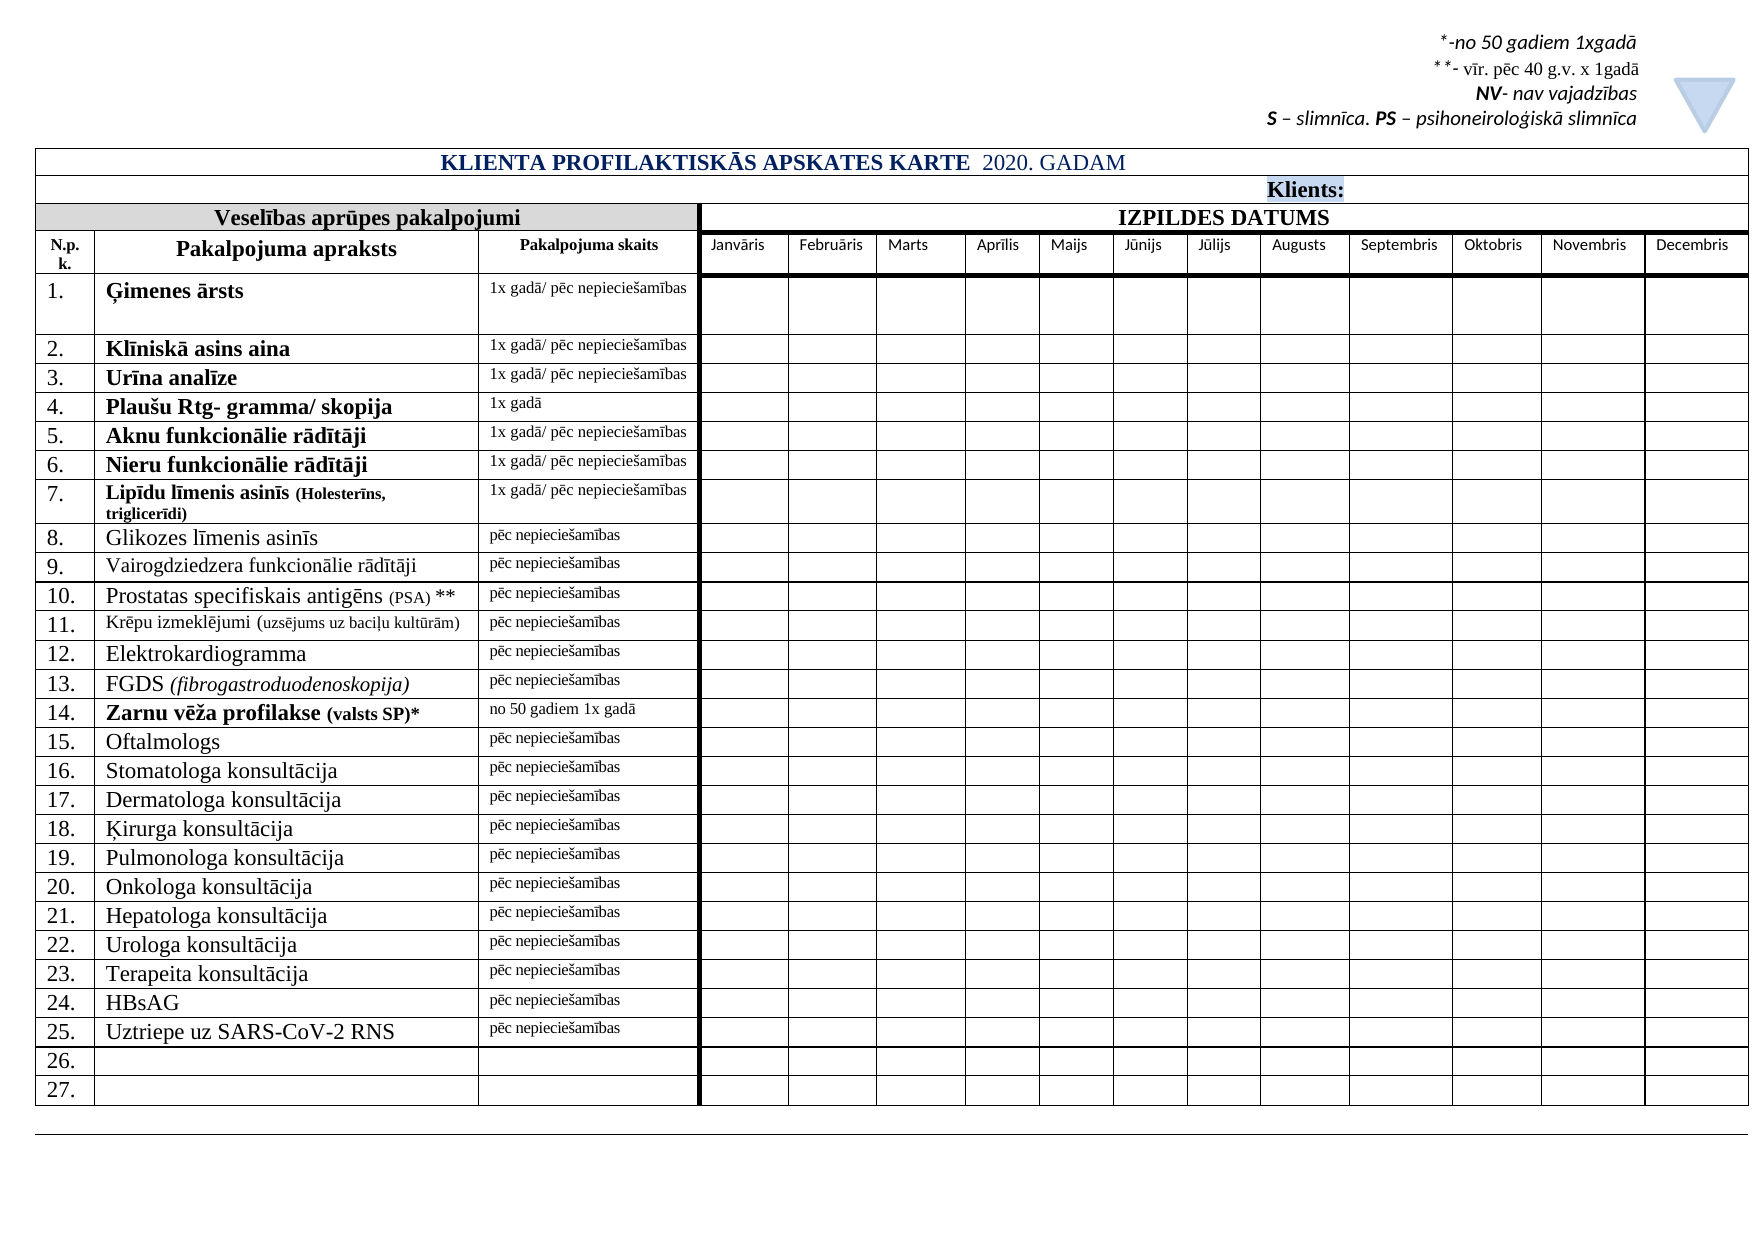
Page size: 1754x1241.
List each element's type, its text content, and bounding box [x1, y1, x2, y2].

table_cell [966, 553, 1039, 581]
table_cell [1188, 451, 1260, 479]
table_cell [1453, 815, 1541, 843]
table_cell [702, 902, 788, 930]
table_cell [1453, 451, 1541, 479]
table_cell [1350, 757, 1452, 785]
table_cell [1646, 335, 1748, 363]
table_cell [1542, 1018, 1644, 1046]
table_cell [1261, 393, 1349, 421]
table_cell [1350, 902, 1452, 930]
table_cell [1350, 873, 1452, 901]
table_cell Krēpu izmeklējumi (uzsējums uz baciļu kultūrām) [95, 611, 478, 639]
table_cell [966, 641, 1039, 668]
table_cell [1542, 960, 1644, 988]
table_cell [1542, 553, 1644, 581]
table_cell [1261, 1048, 1349, 1075]
table_cell [789, 480, 876, 523]
table_cell [1453, 364, 1541, 392]
table_cell [1261, 553, 1349, 581]
table_cell [1261, 786, 1349, 814]
table_cell [702, 815, 788, 843]
table_cell [789, 960, 876, 988]
table_cell [1261, 641, 1349, 668]
table_cell [1188, 1018, 1260, 1046]
table_cell [1350, 364, 1452, 392]
table_cell 5. [36, 422, 94, 450]
table_cell [1261, 728, 1349, 756]
table_cell [702, 524, 788, 552]
table_cell 24. [36, 989, 94, 1017]
table_cell [702, 480, 788, 523]
table_cell 15. [36, 728, 94, 756]
table_cell [1453, 989, 1541, 1017]
table_cell [1350, 844, 1452, 872]
table_cell Maijs [1040, 235, 1113, 273]
table_cell [1453, 786, 1541, 814]
table_cell [1453, 699, 1541, 727]
table_cell 1. [36, 274, 94, 334]
table_cell [702, 989, 788, 1017]
table_cell [1188, 844, 1260, 872]
table_cell [1040, 524, 1113, 552]
table_cell pēc nepieciešamības [479, 757, 697, 785]
table_cell [1350, 583, 1452, 610]
table_cell [1261, 989, 1349, 1017]
table_cell [877, 1018, 965, 1046]
table_cell pēc nepieciešamības [479, 931, 697, 959]
table_cell [1453, 1018, 1541, 1046]
table_cell [1114, 611, 1187, 639]
table_cell [1261, 931, 1349, 959]
table_cell Vairogdziedzera funkcionālie rādītāji [95, 553, 478, 581]
table_cell [877, 278, 965, 334]
table_cell [1542, 524, 1644, 552]
table_cell [1114, 422, 1187, 450]
table_cell [1261, 1106, 1349, 1133]
table_cell [1350, 786, 1452, 814]
table_cell [1453, 1076, 1541, 1104]
table_cell [1350, 728, 1452, 756]
table_cell [1646, 1048, 1748, 1075]
table_cell [1114, 670, 1187, 698]
table_cell [702, 1018, 788, 1046]
table_cell [1542, 583, 1644, 610]
table_cell 2. [36, 335, 94, 363]
table_cell [1114, 524, 1187, 552]
table_cell [1453, 641, 1541, 668]
table_cell [877, 364, 965, 392]
table_cell [1646, 278, 1748, 334]
table_cell [966, 873, 1039, 901]
table_cell Janvāris [702, 235, 788, 273]
table_cell [1646, 583, 1748, 610]
table_cell [789, 422, 876, 450]
table_cell [1114, 786, 1187, 814]
table_cell [789, 931, 876, 959]
table_cell [877, 641, 965, 668]
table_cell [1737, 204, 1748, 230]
table_cell 11. [36, 611, 94, 639]
table_cell pēc nepieciešamības [479, 670, 697, 698]
table_cell [789, 844, 876, 872]
table_cell Veselības aprūpes pakalpojumi [36, 204, 697, 230]
table_cell [966, 1076, 1039, 1104]
table_cell [1188, 873, 1260, 901]
table_cell [966, 989, 1039, 1017]
table_cell [966, 931, 1039, 959]
table_cell [1261, 480, 1349, 523]
table_cell [1646, 364, 1748, 392]
table_cell [1350, 670, 1452, 698]
table_cell [702, 786, 788, 814]
table_cell [1040, 393, 1113, 421]
table_cell [1350, 641, 1452, 668]
table_cell [1188, 278, 1260, 334]
table_cell [1542, 451, 1644, 479]
table_cell [966, 278, 1039, 334]
table_cell [789, 1018, 876, 1046]
table_cell [966, 393, 1039, 421]
table_cell [1350, 699, 1452, 727]
table_cell [1350, 335, 1452, 363]
table_cell [1646, 553, 1748, 581]
table_cell pēc nepieciešamības [479, 728, 697, 756]
table_cell Elektrokardiogramma [95, 641, 478, 668]
table_cell [1646, 1018, 1748, 1046]
table_cell Ģimenes ārsts [95, 274, 478, 334]
table_cell [1542, 1076, 1644, 1104]
table_cell [877, 524, 965, 552]
table_cell [1114, 844, 1187, 872]
table_cell [1261, 1076, 1349, 1104]
table_cell Onkologa konsultācija [95, 873, 478, 901]
table_cell [1542, 699, 1644, 727]
table_cell [789, 728, 876, 756]
table_cell [966, 335, 1039, 363]
table_cell [1542, 1048, 1644, 1075]
table_cell [966, 902, 1039, 930]
table_cell [877, 757, 965, 785]
table_cell [1039, 1106, 1113, 1133]
table_cell Plaušu Rtg- gramma/ skopija [95, 393, 478, 421]
table_cell [1646, 393, 1748, 421]
table_cell 1x gadā/ pēc nepieciešamības [479, 451, 697, 479]
table_cell 4. [36, 393, 94, 421]
table_cell [877, 786, 965, 814]
table_cell 27. [36, 1076, 94, 1104]
table_cell pēc nepieciešamības [479, 583, 697, 610]
table_cell Prostatas specifiskais antigēns (PSA) ** [95, 583, 478, 610]
table_cell [789, 524, 876, 552]
table_cell [877, 989, 965, 1017]
table_cell [1040, 422, 1113, 450]
table_cell [877, 335, 965, 363]
table_cell 1x gadā/ pēc nepieciešamības [479, 364, 697, 392]
table_cell [789, 451, 876, 479]
table_cell [1188, 757, 1260, 785]
table_cell pēc nepieciešamības [479, 641, 697, 668]
table_cell Marts [877, 235, 965, 273]
table_cell 9. [36, 553, 94, 581]
table_cell [702, 422, 788, 450]
table_cell pēc nepieciešamības [479, 873, 697, 901]
table_cell pēc nepieciešamības [479, 989, 697, 1017]
table_cell [1542, 931, 1644, 959]
table_cell [877, 699, 965, 727]
table_cell 1x gadā/ pēc nepieciešamības [479, 274, 697, 334]
table_cell [1350, 960, 1452, 988]
table_cell [1040, 1076, 1113, 1104]
table_cell [1040, 335, 1113, 363]
table_cell [1646, 728, 1748, 756]
table_cell [1453, 524, 1541, 552]
table_cell [1261, 844, 1349, 872]
table_cell [1040, 1048, 1113, 1075]
table_cell [877, 393, 965, 421]
table_cell [1350, 931, 1452, 959]
table_cell [702, 1048, 788, 1075]
table_cell pēc nepieciešamības [479, 902, 697, 930]
table_cell [702, 844, 788, 872]
table_cell Oktobris [1453, 235, 1541, 273]
table_cell Stomatologa konsultācija [95, 757, 478, 785]
table_cell [1261, 583, 1349, 610]
table_cell [1188, 393, 1260, 421]
table_cell [1040, 844, 1113, 872]
table_cell 7. [36, 480, 94, 523]
table_cell Oftalmologs [95, 728, 478, 756]
table_cell [1040, 278, 1113, 334]
table_cell [1261, 902, 1349, 930]
table_cell [1040, 364, 1113, 392]
table_cell [1040, 670, 1113, 698]
table_cell [789, 989, 876, 1017]
table_cell [877, 451, 965, 479]
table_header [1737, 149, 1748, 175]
table_cell [1453, 583, 1541, 610]
table_cell Klīniskā asins aina [95, 335, 478, 363]
table_cell [1188, 815, 1260, 843]
table_cell [1453, 960, 1541, 988]
table_cell [1114, 393, 1187, 421]
table_cell [877, 670, 965, 698]
table_cell [1188, 670, 1260, 698]
table_cell [877, 815, 965, 843]
table_cell [1188, 786, 1260, 814]
table_cell [1350, 1076, 1452, 1104]
table_cell [789, 364, 876, 392]
table_cell [702, 553, 788, 581]
table_cell [1261, 960, 1349, 988]
table_cell [1542, 728, 1644, 756]
table_cell Urīna analīze [95, 364, 478, 392]
table_cell [702, 1076, 788, 1104]
table_cell [789, 670, 876, 698]
table_cell [1542, 815, 1644, 843]
table_cell [700, 1106, 788, 1133]
table_cell [1040, 451, 1113, 479]
table_cell [1261, 611, 1349, 639]
table_cell [702, 583, 788, 610]
table_cell [877, 728, 965, 756]
table_cell [966, 844, 1039, 872]
table_cell [789, 873, 876, 901]
table_cell Aprīlis [966, 235, 1039, 273]
table_cell pēc nepieciešamības [479, 815, 697, 843]
table_cell [1114, 641, 1187, 668]
table_cell [1040, 611, 1113, 639]
table_cell [1542, 757, 1644, 785]
table_cell [966, 611, 1039, 639]
table_cell [479, 1048, 697, 1075]
table_cell [1350, 278, 1452, 334]
table_cell [1542, 335, 1644, 363]
table_cell [1040, 1018, 1113, 1046]
table_cell [1114, 480, 1187, 523]
table_cell [1453, 757, 1541, 785]
table_cell [479, 1076, 697, 1104]
table_cell 19. [36, 844, 94, 872]
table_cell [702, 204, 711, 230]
table_cell [702, 757, 788, 785]
table_cell pēc nepieciešamības [479, 960, 697, 988]
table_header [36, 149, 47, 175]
table_cell 6. [36, 451, 94, 479]
table_cell [877, 583, 965, 610]
table_cell [1188, 728, 1260, 756]
table_cell [1114, 278, 1187, 334]
table_cell [877, 611, 965, 639]
table_cell [1453, 728, 1541, 756]
table_cell [1453, 422, 1541, 450]
table_cell [966, 524, 1039, 552]
table_cell [1188, 960, 1260, 988]
table_cell [95, 1048, 478, 1075]
table_cell [1350, 524, 1452, 552]
table_cell Urologa konsultācija [95, 931, 478, 959]
table_cell [1114, 699, 1187, 727]
table_cell [1646, 815, 1748, 843]
table_cell N.p.k. [36, 231, 94, 273]
table_cell [1040, 902, 1113, 930]
table_cell [877, 422, 965, 450]
table_cell [1542, 873, 1644, 901]
table_cell [1542, 422, 1644, 450]
table_cell [966, 1018, 1039, 1046]
table_cell [1646, 451, 1748, 479]
table_cell [966, 728, 1039, 756]
table_cell [966, 364, 1039, 392]
table_cell no 50 gadiem 1x gadā [479, 699, 697, 727]
table_cell [1261, 364, 1349, 392]
table_cell [1188, 699, 1260, 727]
table_cell [702, 278, 788, 334]
table_cell Pulmonologa konsultācija [95, 844, 478, 872]
table_cell [1188, 583, 1260, 610]
table_cell [1646, 670, 1748, 698]
table_cell [1350, 989, 1452, 1017]
table_cell [1542, 844, 1644, 872]
table_cell [789, 1048, 876, 1075]
table_cell [789, 553, 876, 581]
table_cell [1646, 699, 1748, 727]
table_cell [789, 335, 876, 363]
table_cell Hepatologa konsultācija [95, 902, 478, 930]
table_cell [1114, 451, 1187, 479]
table_cell Nieru funkcionālie rādītāji [95, 451, 478, 479]
table_cell [877, 902, 965, 930]
table_cell [1040, 699, 1113, 727]
table_cell [1350, 1018, 1452, 1046]
table_cell [702, 873, 788, 901]
table_cell Terapeita konsultācija [95, 960, 478, 988]
table_cell [1350, 393, 1452, 421]
table_cell [1350, 1048, 1452, 1075]
table_cell [1646, 611, 1748, 639]
table_cell [1542, 611, 1644, 639]
table_cell [1114, 757, 1187, 785]
table_cell [1114, 728, 1187, 756]
table_cell 26. [36, 1048, 94, 1075]
table_cell Septembris [1350, 235, 1452, 273]
table_cell [1646, 641, 1748, 668]
table_cell [877, 553, 965, 581]
table_cell [1542, 278, 1644, 334]
table_cell [1646, 1076, 1748, 1104]
table_cell [1350, 422, 1452, 450]
table_cell [1040, 931, 1113, 959]
table_cell [1261, 451, 1349, 479]
table_cell [877, 960, 965, 988]
table_cell [1040, 641, 1113, 668]
table_cell [789, 278, 876, 334]
table_cell [1188, 1048, 1260, 1075]
table_cell [1542, 480, 1644, 523]
table_cell [789, 757, 876, 785]
table_cell pēc nepieciešamības [479, 553, 697, 581]
table_cell [1114, 931, 1187, 959]
table_cell [789, 1076, 876, 1104]
table_cell [966, 786, 1039, 814]
table_cell pēc nepieciešamības [479, 1018, 697, 1046]
table_cell [1188, 611, 1260, 639]
table_cell [1646, 960, 1748, 988]
table_cell [1188, 1076, 1260, 1104]
table_cell [1261, 524, 1349, 552]
table_cell [966, 422, 1039, 450]
table_cell [789, 902, 876, 930]
table_cell [1542, 989, 1644, 1017]
table_cell [1040, 553, 1113, 581]
table_cell [35, 1106, 94, 1133]
table_cell [1040, 815, 1113, 843]
table_cell [1453, 480, 1541, 523]
table_cell [1114, 583, 1187, 610]
table_cell 17. [36, 786, 94, 814]
table_cell [789, 699, 876, 727]
table_cell [702, 728, 788, 756]
table_cell [1350, 480, 1452, 523]
table_cell [1453, 393, 1541, 421]
table_cell [1261, 757, 1349, 785]
table_cell [1040, 960, 1113, 988]
table_cell [789, 641, 876, 668]
table_cell [877, 480, 965, 523]
table_cell 1x gadā/ pēc nepieciešamības [479, 335, 697, 363]
table_cell [702, 335, 788, 363]
table_cell 16. [36, 757, 94, 785]
table_cell [702, 451, 788, 479]
table_cell [966, 451, 1039, 479]
table_cell [1646, 989, 1748, 1017]
table_cell [1040, 728, 1113, 756]
table_cell [1188, 524, 1260, 552]
table_cell [1646, 757, 1748, 785]
table_cell [1114, 902, 1187, 930]
table_cell [1114, 335, 1187, 363]
table_cell [1542, 364, 1644, 392]
table_cell [1646, 786, 1748, 814]
table_cell Aknu funkcionālie rādītāji [95, 422, 478, 450]
table_cell [702, 931, 788, 959]
table_cell [1646, 931, 1748, 959]
table_cell [702, 699, 788, 727]
table_cell [478, 1106, 699, 1133]
table_cell [1646, 524, 1748, 552]
table_cell [1188, 641, 1260, 668]
table_cell [1188, 989, 1260, 1017]
table_cell [966, 583, 1039, 610]
table_cell [1453, 844, 1541, 872]
table_cell [1261, 699, 1349, 727]
table_cell [702, 670, 788, 698]
table_cell 14. [36, 699, 94, 727]
table_cell [1114, 989, 1187, 1017]
table_cell [1040, 873, 1113, 901]
table_cell [1114, 1018, 1187, 1046]
table_cell Augusts [1261, 235, 1349, 273]
table_cell 13. [36, 670, 94, 698]
table_cell [1188, 364, 1260, 392]
table_cell Uztriepe uz SARS-CoV-2 RNS [95, 1018, 478, 1046]
table_cell pēc nepieciešamības [479, 524, 697, 552]
table_cell [789, 611, 876, 639]
table_cell pēc nepieciešamības [479, 844, 697, 872]
table_cell 12. [36, 641, 94, 668]
table_cell [1114, 1048, 1187, 1075]
table_cell [877, 1076, 965, 1104]
table_cell [1542, 641, 1644, 668]
table_cell [966, 960, 1039, 988]
table_cell [966, 699, 1039, 727]
table_cell [1350, 815, 1452, 843]
table_cell [1188, 335, 1260, 363]
table_cell [702, 641, 788, 668]
table_cell [877, 1106, 966, 1133]
table_cell [95, 1076, 478, 1104]
table_cell Ķirurga konsultācija [95, 815, 478, 843]
table_cell [1453, 670, 1541, 698]
table_cell [1350, 1106, 1748, 1133]
table_cell [789, 583, 876, 610]
table_cell Novembris [1542, 235, 1644, 273]
table_cell [789, 815, 876, 843]
table_cell Dermatologa konsultācija [95, 786, 478, 814]
table_cell [1646, 844, 1748, 872]
table_cell [702, 611, 788, 639]
table_cell [966, 1106, 1039, 1133]
table_cell [1542, 902, 1644, 930]
table_cell [1188, 902, 1260, 930]
table_cell 20. [36, 873, 94, 901]
table_cell [1261, 873, 1349, 901]
table_cell [1261, 815, 1349, 843]
table_cell [94, 1106, 478, 1133]
table_cell Zarnu vēža profilakse (valsts SP)* [95, 699, 478, 727]
table_cell 10. [36, 583, 94, 610]
table_cell [789, 393, 876, 421]
table_cell [1188, 422, 1260, 450]
table_cell Jūlijs [1188, 235, 1260, 273]
table_cell [1261, 670, 1349, 698]
table_cell [966, 480, 1039, 523]
table_cell [966, 1048, 1039, 1075]
table_cell [1114, 364, 1187, 392]
table_cell [966, 815, 1039, 843]
table_cell [1188, 480, 1260, 523]
table_cell [1261, 278, 1349, 334]
table_cell [1453, 278, 1541, 334]
table_cell Februāris [789, 235, 876, 273]
table_cell [1114, 1076, 1187, 1104]
table_cell 22. [36, 931, 94, 959]
table_cell [1453, 873, 1541, 901]
table_cell [1453, 611, 1541, 639]
table_cell [1453, 553, 1541, 581]
table_cell [1542, 670, 1644, 698]
table_cell [1188, 931, 1260, 959]
table_cell 1x gadā [479, 393, 697, 421]
table_cell [1350, 611, 1452, 639]
table_cell [877, 1048, 965, 1075]
table_cell [1350, 451, 1452, 479]
table_cell 25. [36, 1018, 94, 1046]
table_cell pēc nepieciešamības [479, 611, 697, 639]
table_cell 21. [36, 902, 94, 930]
table_cell [1542, 393, 1644, 421]
table_cell [1646, 422, 1748, 450]
table_cell [966, 757, 1039, 785]
table_cell Decembris [1646, 235, 1748, 273]
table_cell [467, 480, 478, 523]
table_cell [702, 393, 788, 421]
table_cell [1453, 902, 1541, 930]
table_cell Pakalpojuma apraksts [95, 231, 478, 273]
table_cell [1114, 815, 1187, 843]
table_cell 1x gadā/ pēc nepieciešamības [479, 422, 697, 450]
table_cell [1350, 553, 1452, 581]
table_cell [788, 1106, 877, 1133]
table_cell [1453, 335, 1541, 363]
table_cell [702, 364, 788, 392]
table_cell [789, 786, 876, 814]
table_cell [1114, 960, 1187, 988]
table_cell [966, 670, 1039, 698]
table_cell [1188, 553, 1260, 581]
table_cell [1261, 422, 1349, 450]
table_cell [1040, 480, 1113, 523]
table_cell 8. [36, 524, 94, 552]
table_cell [877, 873, 965, 901]
table_cell Glikozes līmenis asinīs [95, 524, 478, 552]
table_cell [1040, 583, 1113, 610]
table_cell [1453, 931, 1541, 959]
table_cell [1040, 786, 1113, 814]
table_cell 1x gadā/ pēc nepieciešamības [479, 480, 697, 523]
table_cell [1040, 757, 1113, 785]
table_cell [1114, 873, 1187, 901]
table_cell [877, 931, 965, 959]
table_cell FGDS (fibrogastroduodenoskopija) [95, 670, 478, 698]
table_cell 23. [36, 960, 94, 988]
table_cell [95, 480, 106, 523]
table_cell [1040, 989, 1113, 1017]
table_cell [1261, 335, 1349, 363]
table_cell pēc nepieciešamības [479, 786, 697, 814]
table_cell [1114, 553, 1187, 581]
table_cell 3. [36, 364, 94, 392]
table_cell Jūnijs [1114, 235, 1187, 273]
table_cell HBsAG [95, 989, 478, 1017]
table_cell [1113, 1106, 1187, 1133]
table_cell [1453, 1048, 1541, 1075]
table_cell [1261, 1018, 1349, 1046]
table_cell [1646, 873, 1748, 901]
table_cell [1187, 1106, 1261, 1133]
table_cell [1542, 786, 1644, 814]
table_cell 18. [36, 815, 94, 843]
table_cell [1646, 902, 1748, 930]
table_cell [877, 844, 965, 872]
table_cell [702, 960, 788, 988]
table_cell Pakalpojuma skaits [479, 231, 697, 273]
table_cell [1646, 480, 1748, 523]
